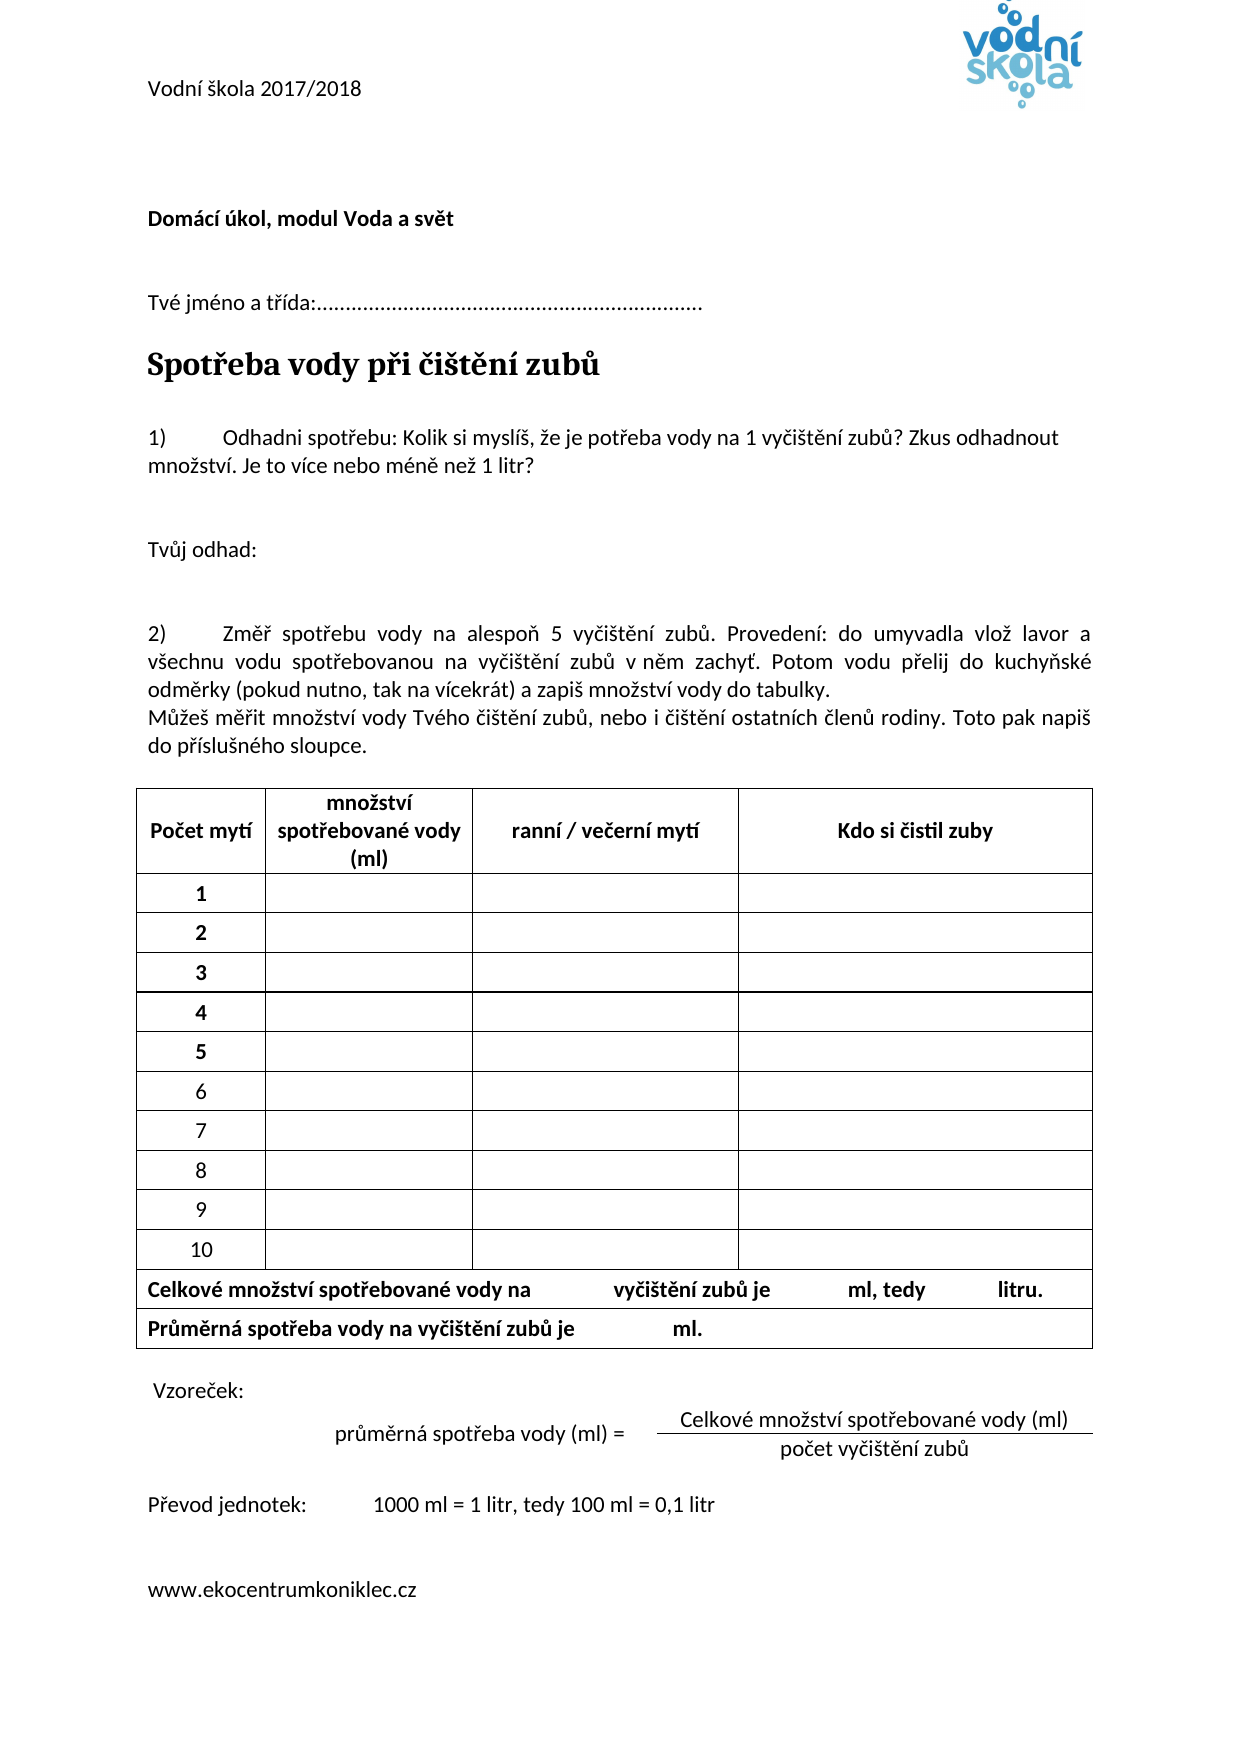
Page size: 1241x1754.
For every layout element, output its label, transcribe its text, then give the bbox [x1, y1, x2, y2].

table_cell [266, 953, 472, 991]
table_cell [473, 1111, 738, 1150]
table_cell [473, 993, 738, 1031]
table_cell 7 [137, 1111, 265, 1150]
table_cell [473, 1032, 738, 1071]
table_cell [473, 874, 738, 912]
text Tvé jméno a třída:................................................................... [148, 288, 1093, 316]
picture [959, 0, 1085, 111]
table_cell [739, 874, 1092, 912]
table_cell [266, 1072, 472, 1110]
table_cell [473, 1190, 738, 1229]
text Domácí úkol, modul Voda a svět [148, 204, 1093, 232]
text Vzoreček: [148, 1377, 1093, 1405]
table_cell 9 [137, 1190, 265, 1229]
table_cell [266, 1032, 472, 1071]
table_cell 2 [137, 913, 265, 952]
table_cell 5 [137, 1032, 265, 1071]
table_header ranní / večerní mytí [473, 789, 738, 873]
table_cell [473, 913, 738, 952]
table_header Celkové množství spotřebované vody (ml) [657, 1405, 1093, 1433]
table_cell [739, 1151, 1092, 1189]
text Tvůj odhad: [148, 535, 1093, 563]
table_cell [266, 874, 472, 912]
table_cell [739, 1032, 1092, 1071]
table_cell 1 [137, 874, 265, 912]
table_cell [266, 993, 472, 1031]
list Změř spotřebu vody na alespoň 5 vyčištění zubů. Provedení: do umyvadla vlož lavor a všechnu vodu spotřebovanou na vyčištění zubů v něm zachyť. Potom vodu přelij do kuchyňské odměrky (pokud nutno, tak na vícekrát) a zapiš množství vody do tabulky. [148, 619, 1093, 703]
table_cell [473, 1072, 738, 1110]
table_cell Celkové množství spotřebované vody na vyčištění zubů je ml, tedy litru. [137, 1270, 1092, 1308]
table_cell 4 [137, 993, 265, 1031]
table_cell [739, 1111, 1092, 1150]
table_cell [739, 913, 1092, 952]
table_cell 8 [137, 1151, 265, 1189]
text Spotřeba vody při čištění zubů [148, 345, 1093, 383]
table_cell [266, 1190, 472, 1229]
table_header průměrná spotřeba vody (ml) = [303, 1405, 657, 1462]
table_cell počet vyčištění zubů [657, 1434, 1093, 1462]
table_cell Průměrná spotřeba vody na vyčištění zubů je ml. [137, 1309, 1092, 1348]
table_header Kdo si čistil zuby [739, 789, 1092, 873]
table_cell 10 [137, 1230, 265, 1268]
table_cell [473, 1151, 738, 1189]
table_cell 6 [137, 1072, 265, 1110]
table_cell [266, 913, 472, 952]
table_cell [266, 1151, 472, 1189]
table_cell [739, 1230, 1092, 1268]
table_cell [266, 1111, 472, 1150]
text Můžeš měřit množství vody Tvého čištění zubů, nebo i čištění ostatních členů rodiny. Toto pak napiš do příslušného sloupce. [148, 703, 1093, 759]
table_header Počet mytí [137, 789, 265, 873]
text Převod jednotek: 1000 ml = 1 litr, tedy 100 ml = 0,1 litr [148, 1490, 1093, 1518]
list Odhadni spotřebu: Kolik si myslíš, že je potřeba vody na 1 vyčištění zubů? Zkus odhadnout množství. Je to více nebo méně než 1 litr? [148, 423, 1093, 479]
table_cell [739, 953, 1092, 991]
table_cell [473, 1230, 738, 1268]
table_header množství spotřebované vody (ml) [266, 789, 472, 873]
table_cell [739, 1190, 1092, 1229]
table_cell [473, 953, 738, 991]
table_cell [739, 993, 1092, 1031]
table_cell 3 [137, 953, 265, 991]
table_cell [739, 1072, 1092, 1110]
table_cell [266, 1230, 472, 1268]
